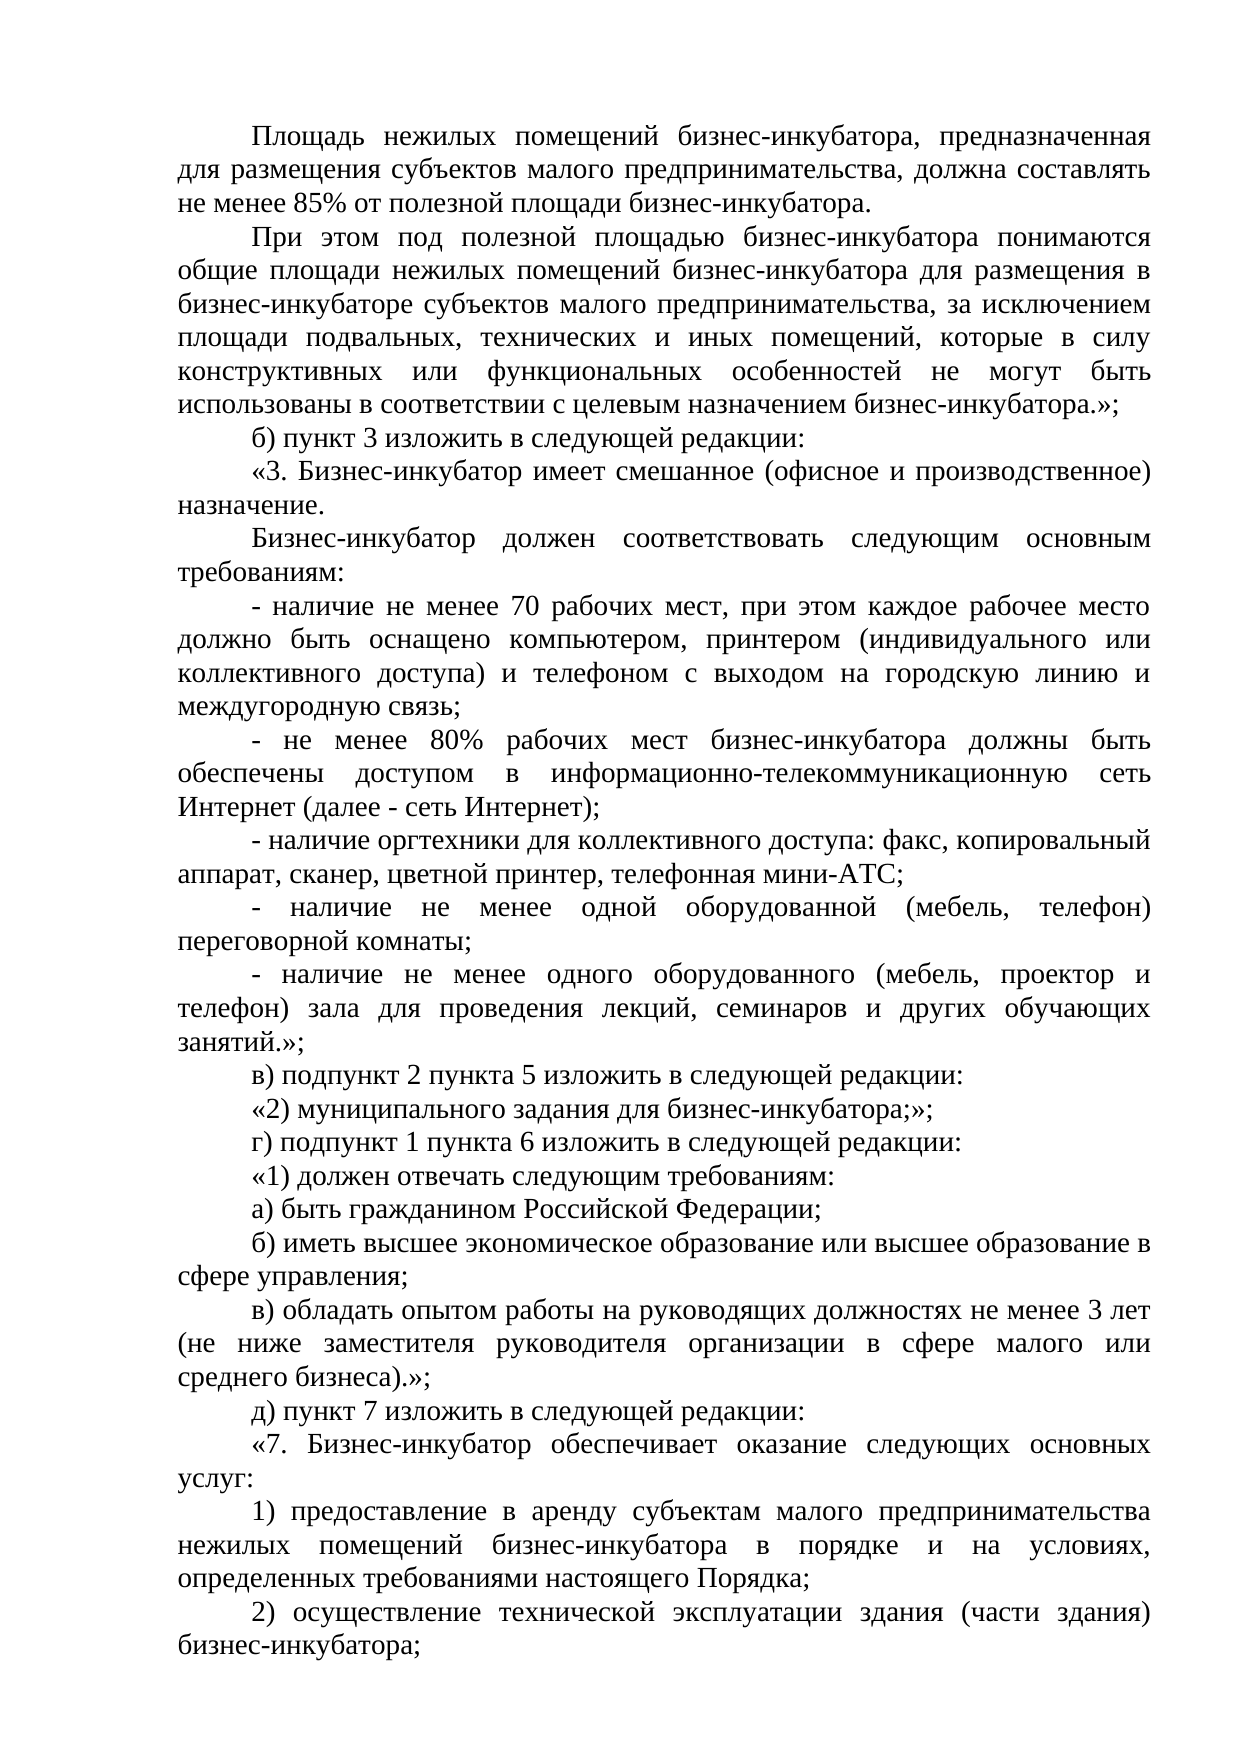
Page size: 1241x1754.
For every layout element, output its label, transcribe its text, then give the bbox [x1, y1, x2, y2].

list в) обладать опытом работы на руководящих должностях не менее 3 лет (не ниже заместителя руководителя организации в сфере малого или среднего бизнеса).»; [177, 1292, 1152, 1393]
text б) пункт 3 изложить в следующей редакции: [177, 420, 1152, 453]
text - наличие не менее 70 рабочих мест, при этом каждое рабочее место должно быть оснащено компьютером, принтером (индивидуального или коллективного доступа) и телефоном с выходом на городскую линию и междугородную связь; [177, 588, 1152, 722]
text Бизнес-инкубатор должен соответствовать следующим основным требованиям: [177, 521, 1152, 588]
text - наличие не менее одной оборудованной (мебель, телефон) переговорной комнаты; [177, 889, 1152, 957]
list а) быть гражданином Российской Федерации; [177, 1191, 1152, 1225]
text «3. Бизнес-инкубатор имеет смешанное (офисное и производственное) назначение. [177, 453, 1152, 521]
text 2) осуществление технической эксплуатации здания (части здания) бизнес-инкубатора; [177, 1594, 1152, 1661]
text в) подпункт 2 пункта 5 изложить в следующей редакции: [177, 1057, 1152, 1091]
text «2) муниципального задания для бизнес-инкубатора;»; [177, 1091, 1152, 1124]
text д) пункт 7 изложить в следующей редакции: [177, 1393, 1152, 1426]
text - не менее 80% рабочих мест бизнес-инкубатора должны быть обеспечены доступом в информационно-телекоммуникационную сеть Интернет (далее - сеть Интернет); [177, 722, 1152, 822]
text «1) должен отвечать следующим требованиям: [177, 1158, 1152, 1191]
list б) иметь высшее экономическое образование или высшее образование в сфере управления; [177, 1225, 1152, 1292]
text При этом под полезной площадью бизнес-инкубатора понимаются общие площади нежилых помещений бизнес-инкубатора для размещения в бизнес-инкубаторе субъектов малого предпринимательства, за исключением площади подвальных, технических и иных помещений, которые в силу конструктивных или функциональных особенностей не могут быть использованы в соответствии с целевым назначением бизнес-инкубатора.»; [177, 219, 1152, 420]
text Площадь нежилых помещений бизнес-инкубатора, предназначенная для размещения субъектов малого предпринимательства, должна составлять не менее 85% от полезной площади бизнес-инкубатора. [177, 118, 1152, 219]
text 1) предоставление в аренду субъектам малого предпринимательства нежилых помещений бизнес-инкубатора в порядке и на условиях, определенных требованиями настоящего Порядка; [177, 1493, 1152, 1594]
text - наличие не менее одного оборудованного (мебель, проектор и телефон) зала для проведения лекций, семинаров и других обучающих занятий.»; [177, 957, 1152, 1057]
text г) подпункт 1 пункта 6 изложить в следующей редакции: [177, 1124, 1152, 1158]
text «7. Бизнес-инкубатор обеспечивает оказание следующих основных услуг: [177, 1426, 1152, 1493]
text - наличие оргтехники для коллективного доступа: факс, копировальный аппарат, сканер, цветной принтер, телефонная мини-АТС; [177, 822, 1152, 889]
